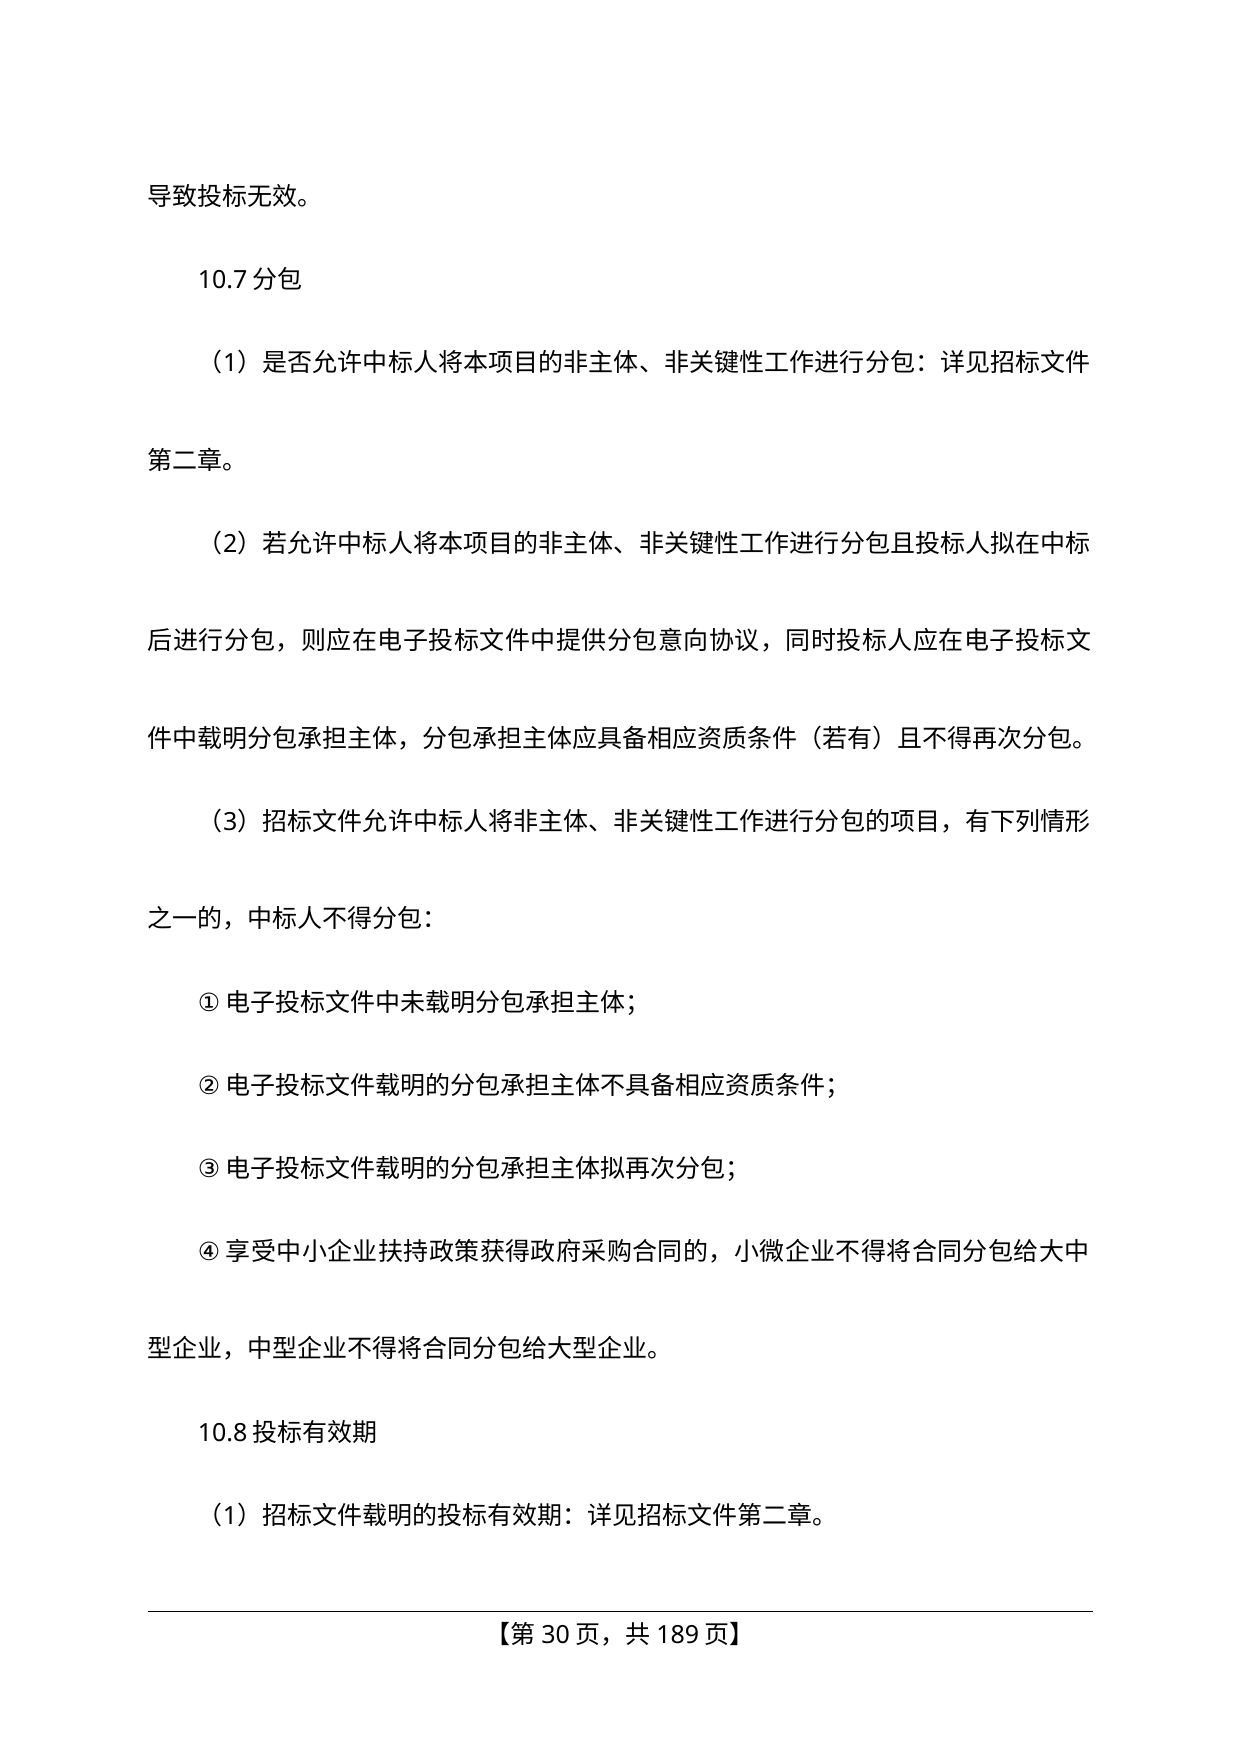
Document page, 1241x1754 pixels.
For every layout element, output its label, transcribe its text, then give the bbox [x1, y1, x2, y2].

text （3）招标文件允许中标人将非主体、非关键性工作进行分包的项目，有下列情形之一的，中标人不得分包： [148, 787, 1092, 949]
text 10.7分包 [148, 245, 1092, 310]
text （2）若允许中标人将本项目的非主体、非关键性工作进行分包且投标人拟在中标后进行分包，则应在电子投标文件中提供分包意向协议，同时投标人应在电子投标文件中载明分包承担主体，分包承担主体应具备相应资质条件（若有）且不得再次分包。 [148, 509, 1092, 769]
text ③电子投标文件载明的分包承担主体拟再次分包； [148, 1134, 1092, 1199]
text 10.8投标有效期 [148, 1398, 1092, 1463]
text ④享受中小企业扶持政策获得政府采购合同的，小微企业不得将合同分包给大中型企业，中型企业不得将合同分包给大型企业。 [148, 1217, 1092, 1379]
text ②电子投标文件载明的分包承担主体不具备相应资质条件； [148, 1051, 1092, 1116]
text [148, 162, 1092, 227]
text （1）招标文件载明的投标有效期：详见招标文件第二章。 [148, 1481, 1092, 1546]
text （1）是否允许中标人将本项目的非主体、非关键性工作进行分包：详见招标文件第二章。 [148, 328, 1092, 491]
text ①电子投标文件中未载明分包承担主体； [148, 968, 1092, 1033]
